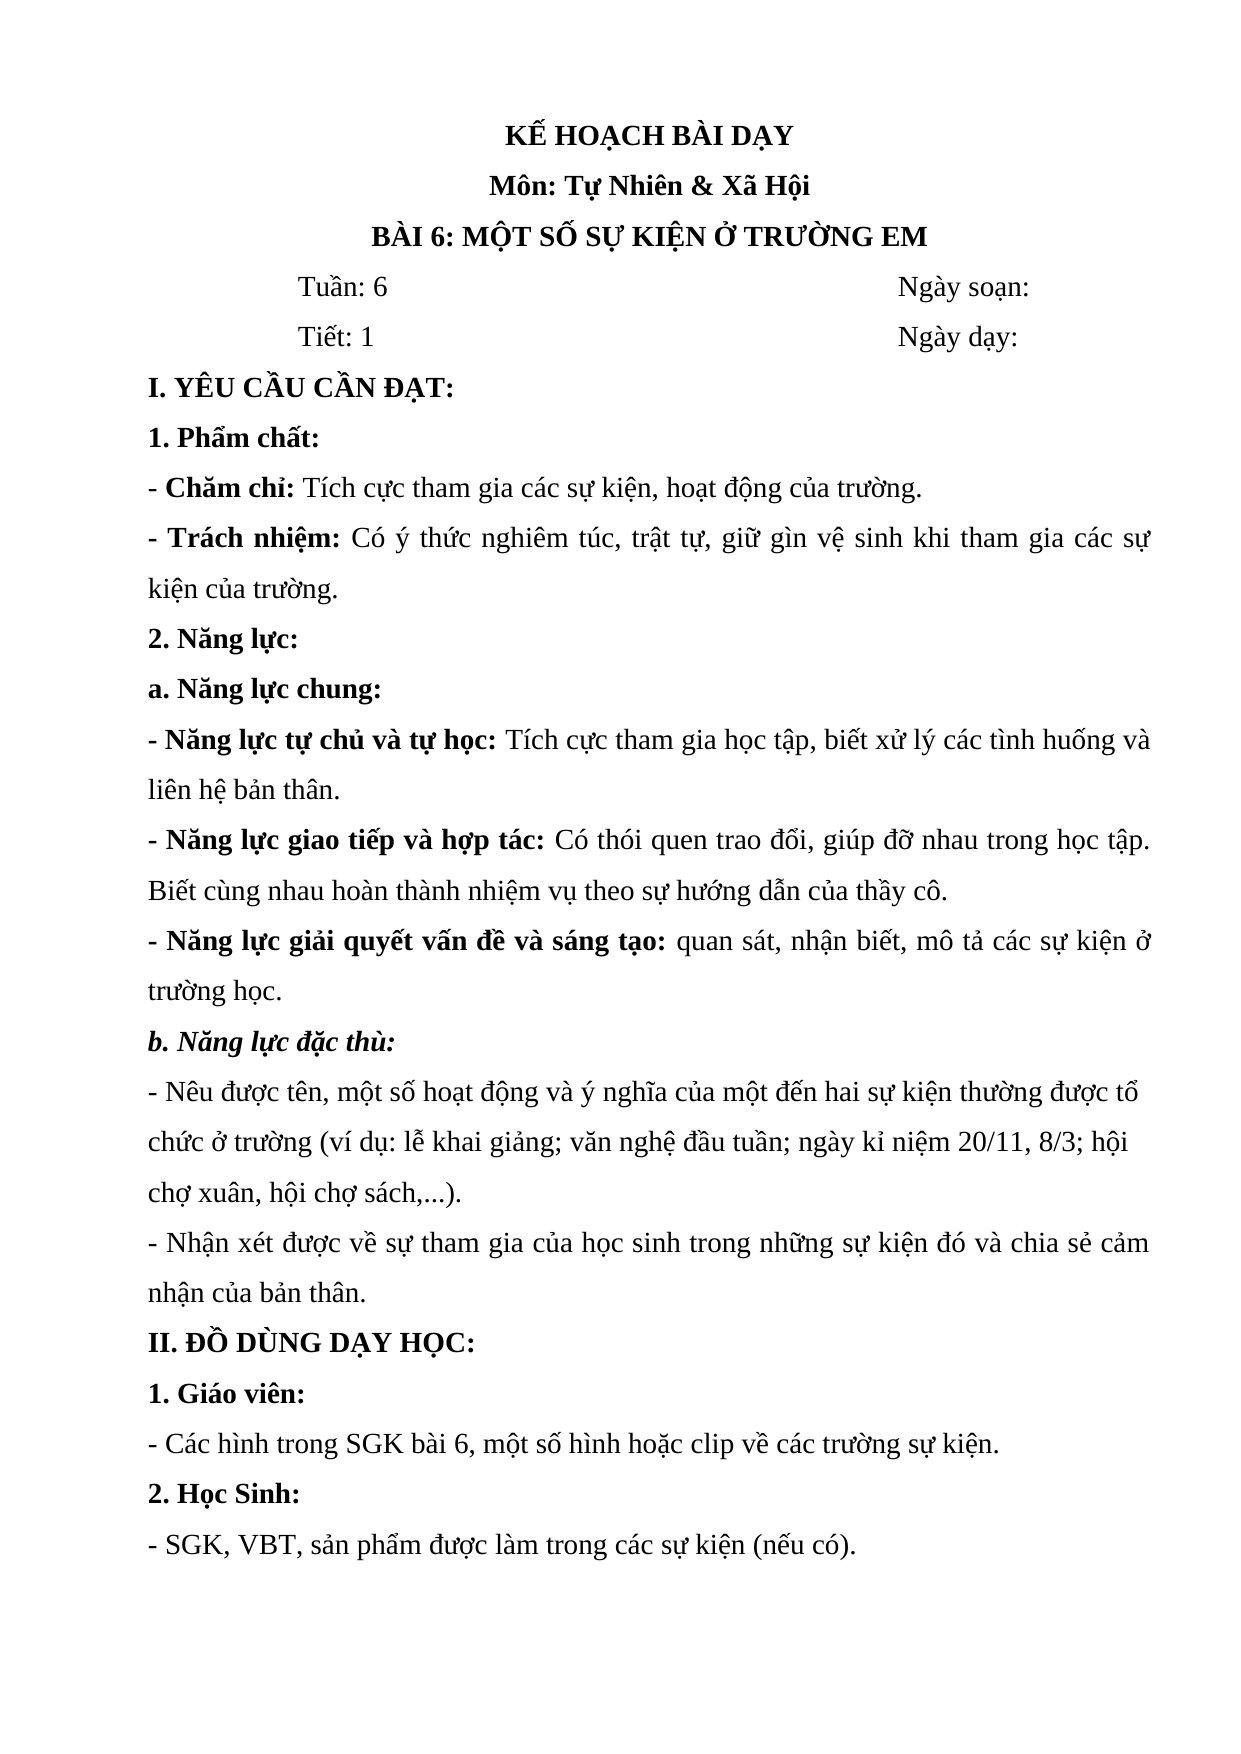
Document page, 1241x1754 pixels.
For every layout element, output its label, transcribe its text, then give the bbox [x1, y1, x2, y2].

text - Năng lực tự chủ và tự học: Tích cực tham gia học tập, biết xử lý các tình huống và liên hệ bản thân. [148, 722, 1152, 806]
text - Nêu được tên, một số hoạt động và ý nghĩa của một đến hai sự kiện thường được tổ chức ở trường (ví dụ: lễ khai giảng; văn nghệ đầu tuần; ngày kỉ niệm 20/11, 8/3; hội chợ xuân, hội chợ sách,...). [148, 1074, 1142, 1208]
text Tiết: 1 Ngày dạy: [223, 319, 1227, 353]
text - Năng lực giao tiếp và hợp tác: Có thói quen trao đổi, giúp đỡ nhau trong học tập. Biết cùng nhau hoàn thành nhiệm vụ theo sự hướng dẫn của thầy cô. [148, 822, 1152, 906]
text BÀI 6: MỘT SỐ SỰ KIỆN Ở TRƯỜNG EM [148, 219, 1152, 252]
text 1. Giáo viên: [148, 1376, 1152, 1409]
text - SGK, VBT, sản phẩm được làm trong các sự kiện (nếu có). [148, 1527, 1152, 1560]
text Môn: Tự Nhiên & Xã Hội [148, 168, 1152, 202]
text Tuần: 6 Ngày soạn: [223, 269, 1214, 303]
text KẾ HOẠCH BÀI DẠY [148, 118, 1152, 152]
text 2. Học Sinh: [148, 1477, 1152, 1510]
text - Nhận xét được về sự tham gia của học sinh trong những sự kiện đó và chia sẻ cảm nhận của bản thân. [148, 1225, 1152, 1309]
text - Các hình trong SGK bài 6, một số hình hoặc clip về các trường sự kiện. [148, 1426, 1152, 1460]
text 1. Phẩm chất: [148, 420, 1152, 453]
text - Năng lực giải quyết vấn đề và sáng tạo: quan sát, nhận biết, mô tả các sự kiện ở trường học. [148, 923, 1152, 1007]
text II. ĐỒ DÙNG DẠY HỌC: [148, 1326, 1152, 1359]
text b. Năng lực đặc thù: [148, 1024, 1152, 1057]
text a. Năng lực chung: [148, 672, 1152, 705]
text - Chăm chỉ: Tích cực tham gia các sự kiện, hoạt động của trường. [148, 470, 1152, 504]
text I. YÊU CẦU CẦN ĐẠT: [148, 370, 1152, 403]
text 2. Năng lực: [148, 621, 1152, 655]
text - Trách nhiệm: Có ý thức nghiêm túc, trật tự, giữ gìn vệ sinh khi tham gia các sự kiện của trường. [148, 521, 1152, 604]
